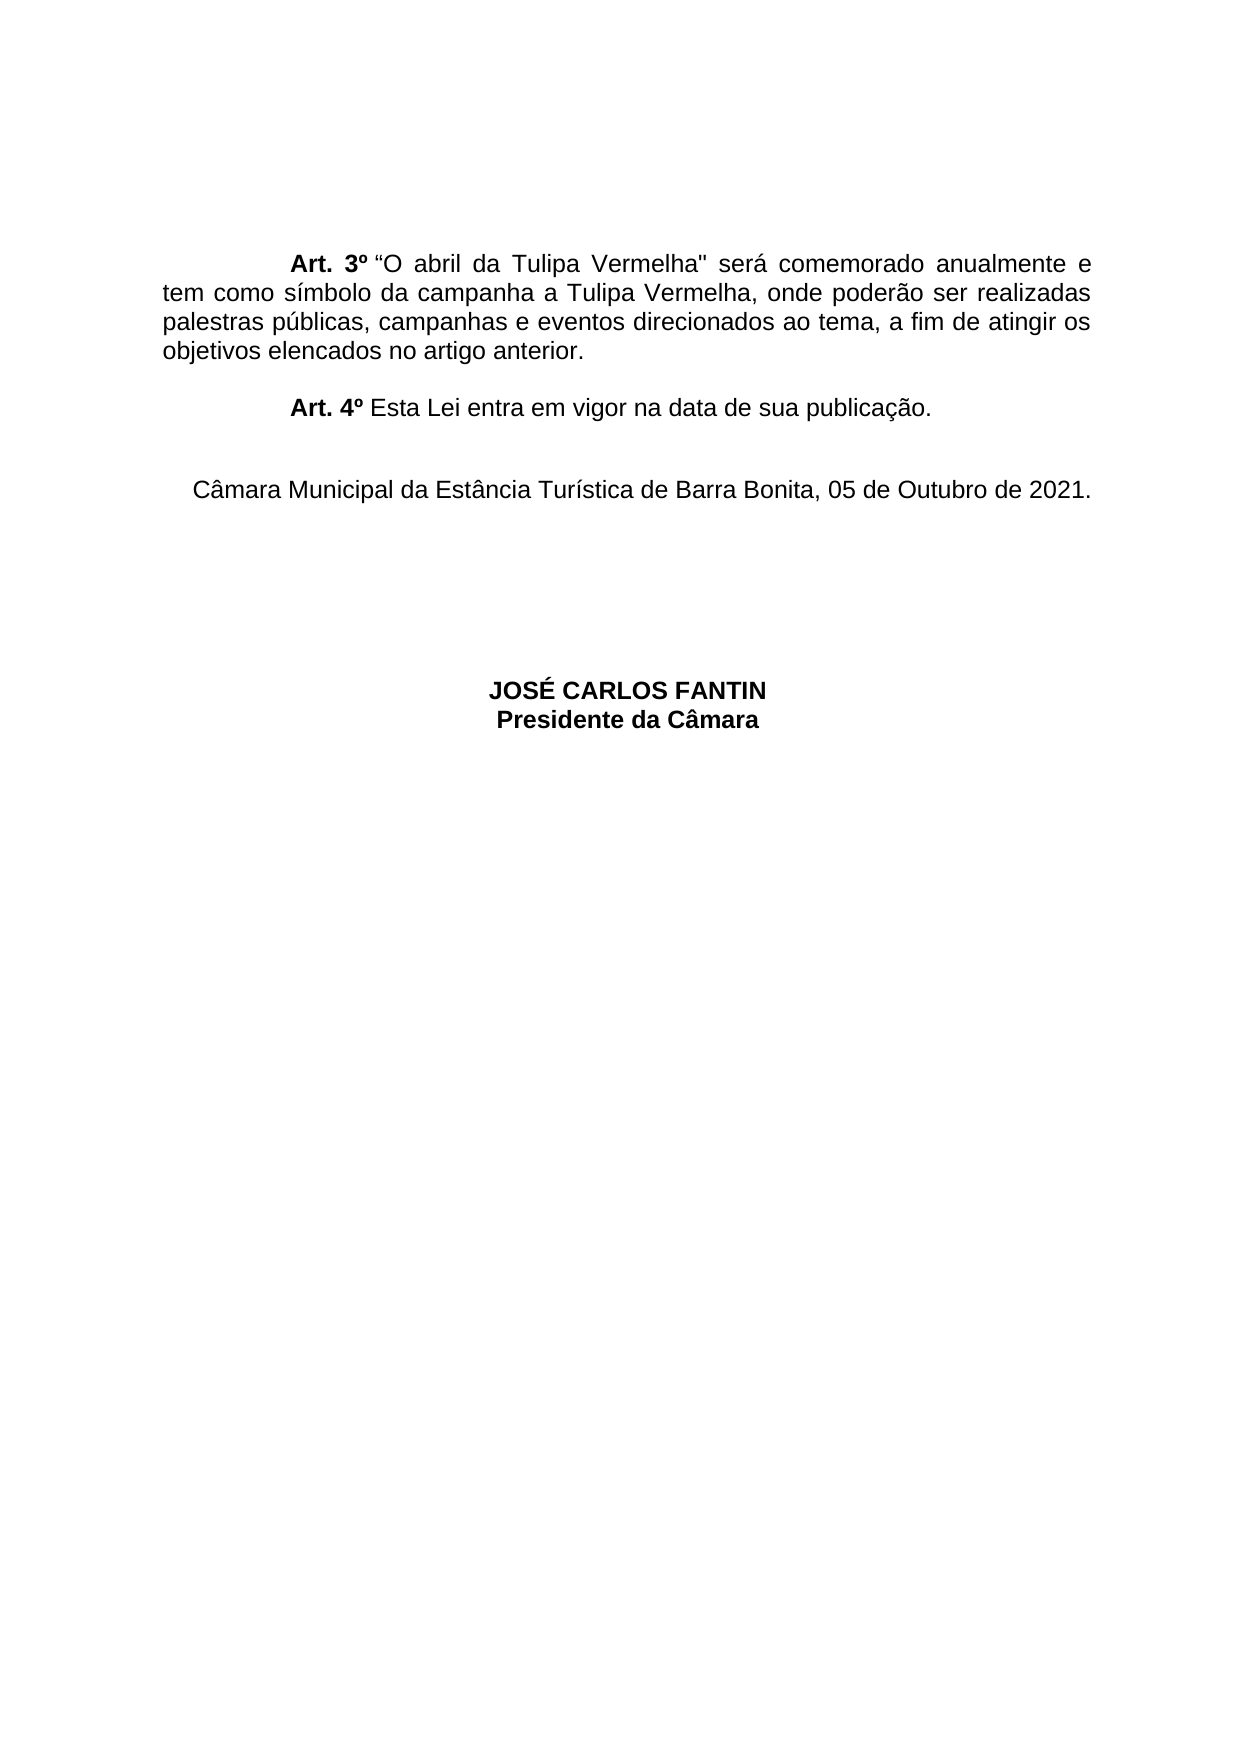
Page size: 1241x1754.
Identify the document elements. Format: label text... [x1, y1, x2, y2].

text Câmara Municipal da Estância Turística de Barra Bonita, 05 de Outubro de 2021. [162, 475, 1093, 503]
text JOSÉ CARLOS FANTIN [162, 676, 1093, 705]
text Presidente da Câmara [162, 705, 1093, 733]
text Art. 3º “O abril da Tulipa Vermelha" será comemorado anualmente e tem como símbolo da campanha a Tulipa Vermelha, onde poderão ser realizadas palestras públicas, campanhas e eventos direcionados ao tema, a fim de atingir os objetivos elencados no artigo anterior. [162, 249, 1093, 364]
text Art. 4º Esta Lei entra em vigor na data de sua publicação. [162, 393, 1093, 422]
